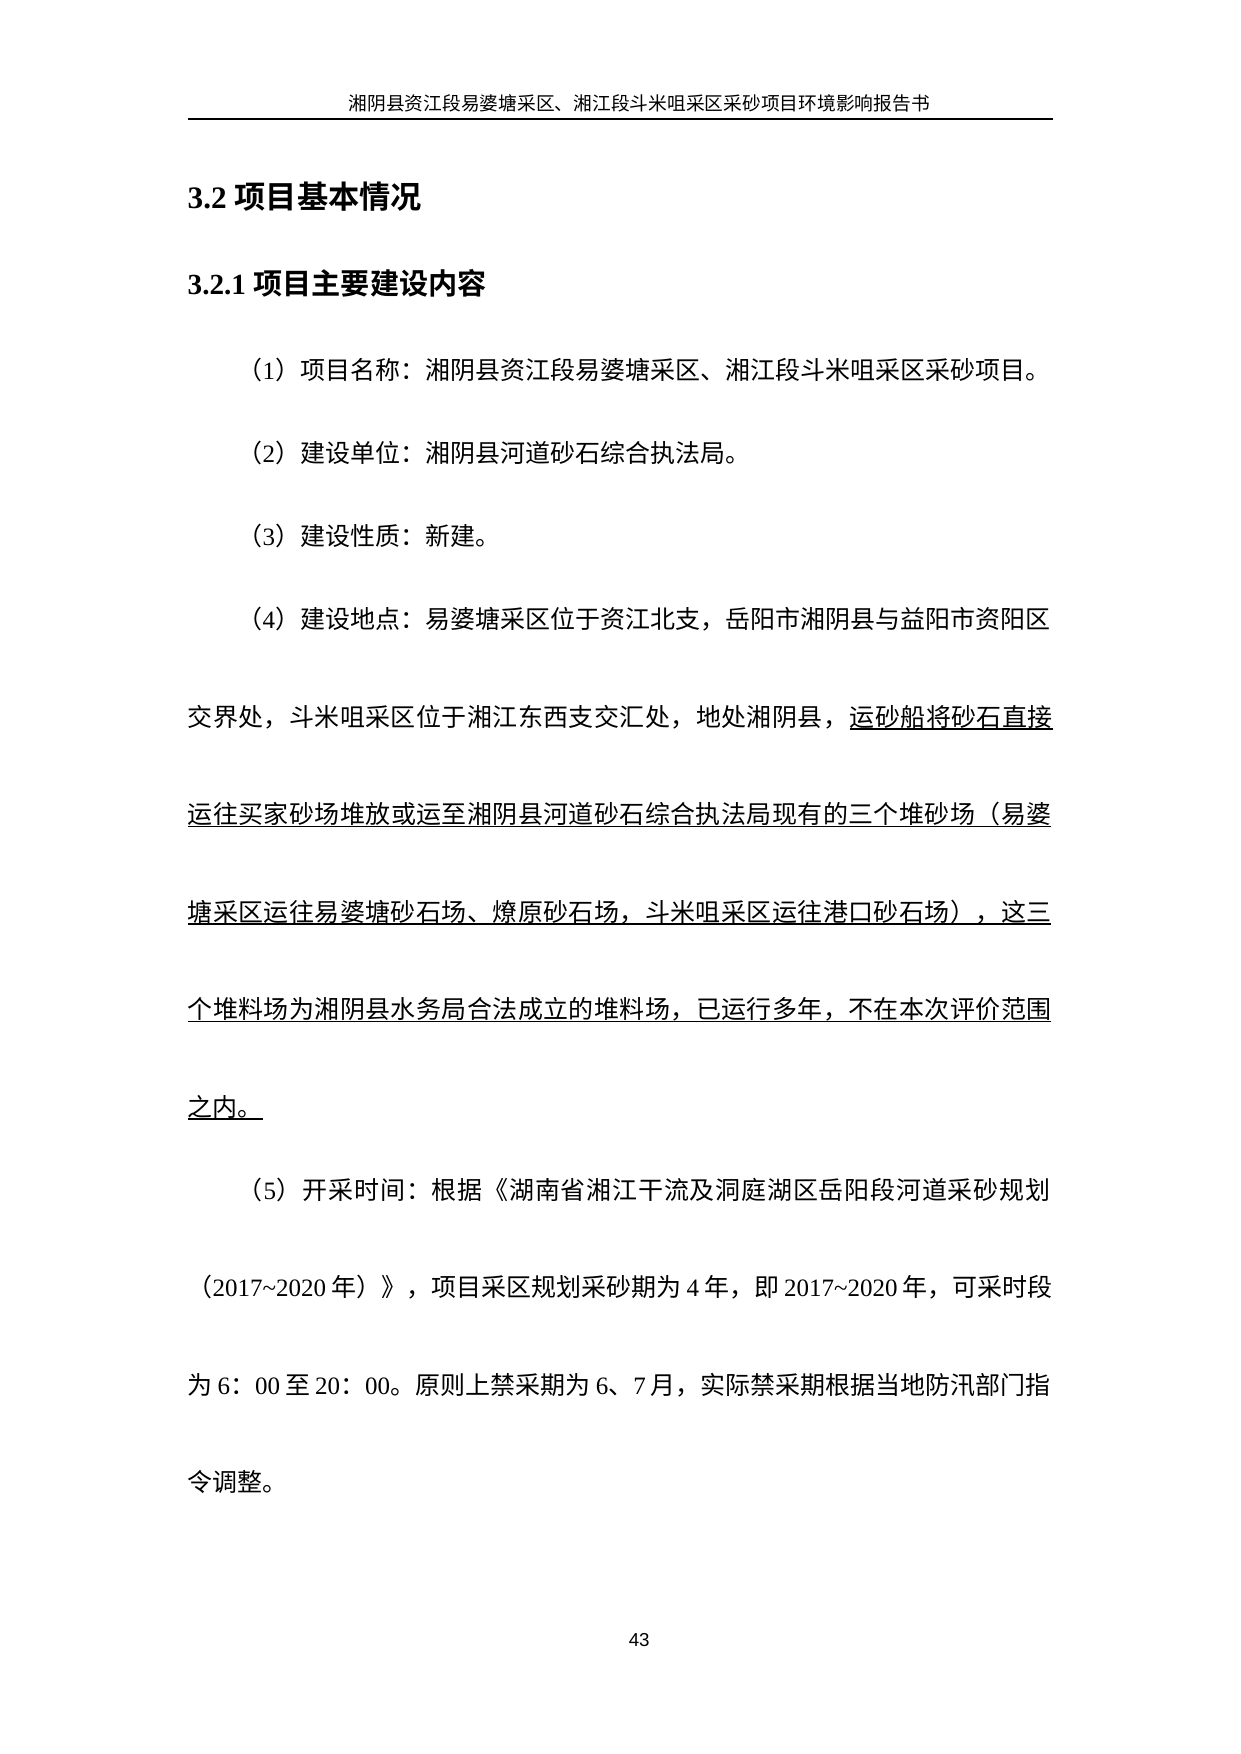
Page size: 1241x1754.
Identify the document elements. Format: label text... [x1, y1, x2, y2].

subtitle 3.2.1 项目主要建设内容 [187, 249, 1053, 314]
text （2）建设单位：湘阴县河道砂石综合执法局。 [187, 419, 1053, 484]
text （3）建设性质：新建。 [187, 502, 1053, 567]
text （5）开采时间：根据《湖南省湘江干流及洞庭湖区岳阳段河道采砂规划（2017~2020年）》，项目采区规划采砂期为4年，即2017~2020年，可采时段为6：00至20：00。原则上禁采期为6、7月，实际禁采期根据当地防汛部门指令调整。 [187, 1156, 1053, 1513]
text （4）建设地点：易婆塘采区位于资江北支，岳阳市湘阴县与益阳市资阳区交界处，斗米咀采区位于湘江东西支交汇处，地处湘阴县，运砂船将砂石直接运往买家砂场堆放或运至湘阴县河道砂石综合执法局现有的三个堆砂场（易婆塘采区运往易婆塘砂石场、燎原砂石场，斗米咀采区运往港口砂石场），这三个堆料场为湘阴县水务局合法成立的堆料场，已运行多年，不在本次评价范围之内。 [187, 585, 1053, 1138]
subtitle 3.2 项目基本情况 [187, 162, 1053, 227]
text （1）项目名称：湘阴县资江段易婆塘采区、湘江段斗米咀采区采砂项目。 [187, 336, 1053, 401]
